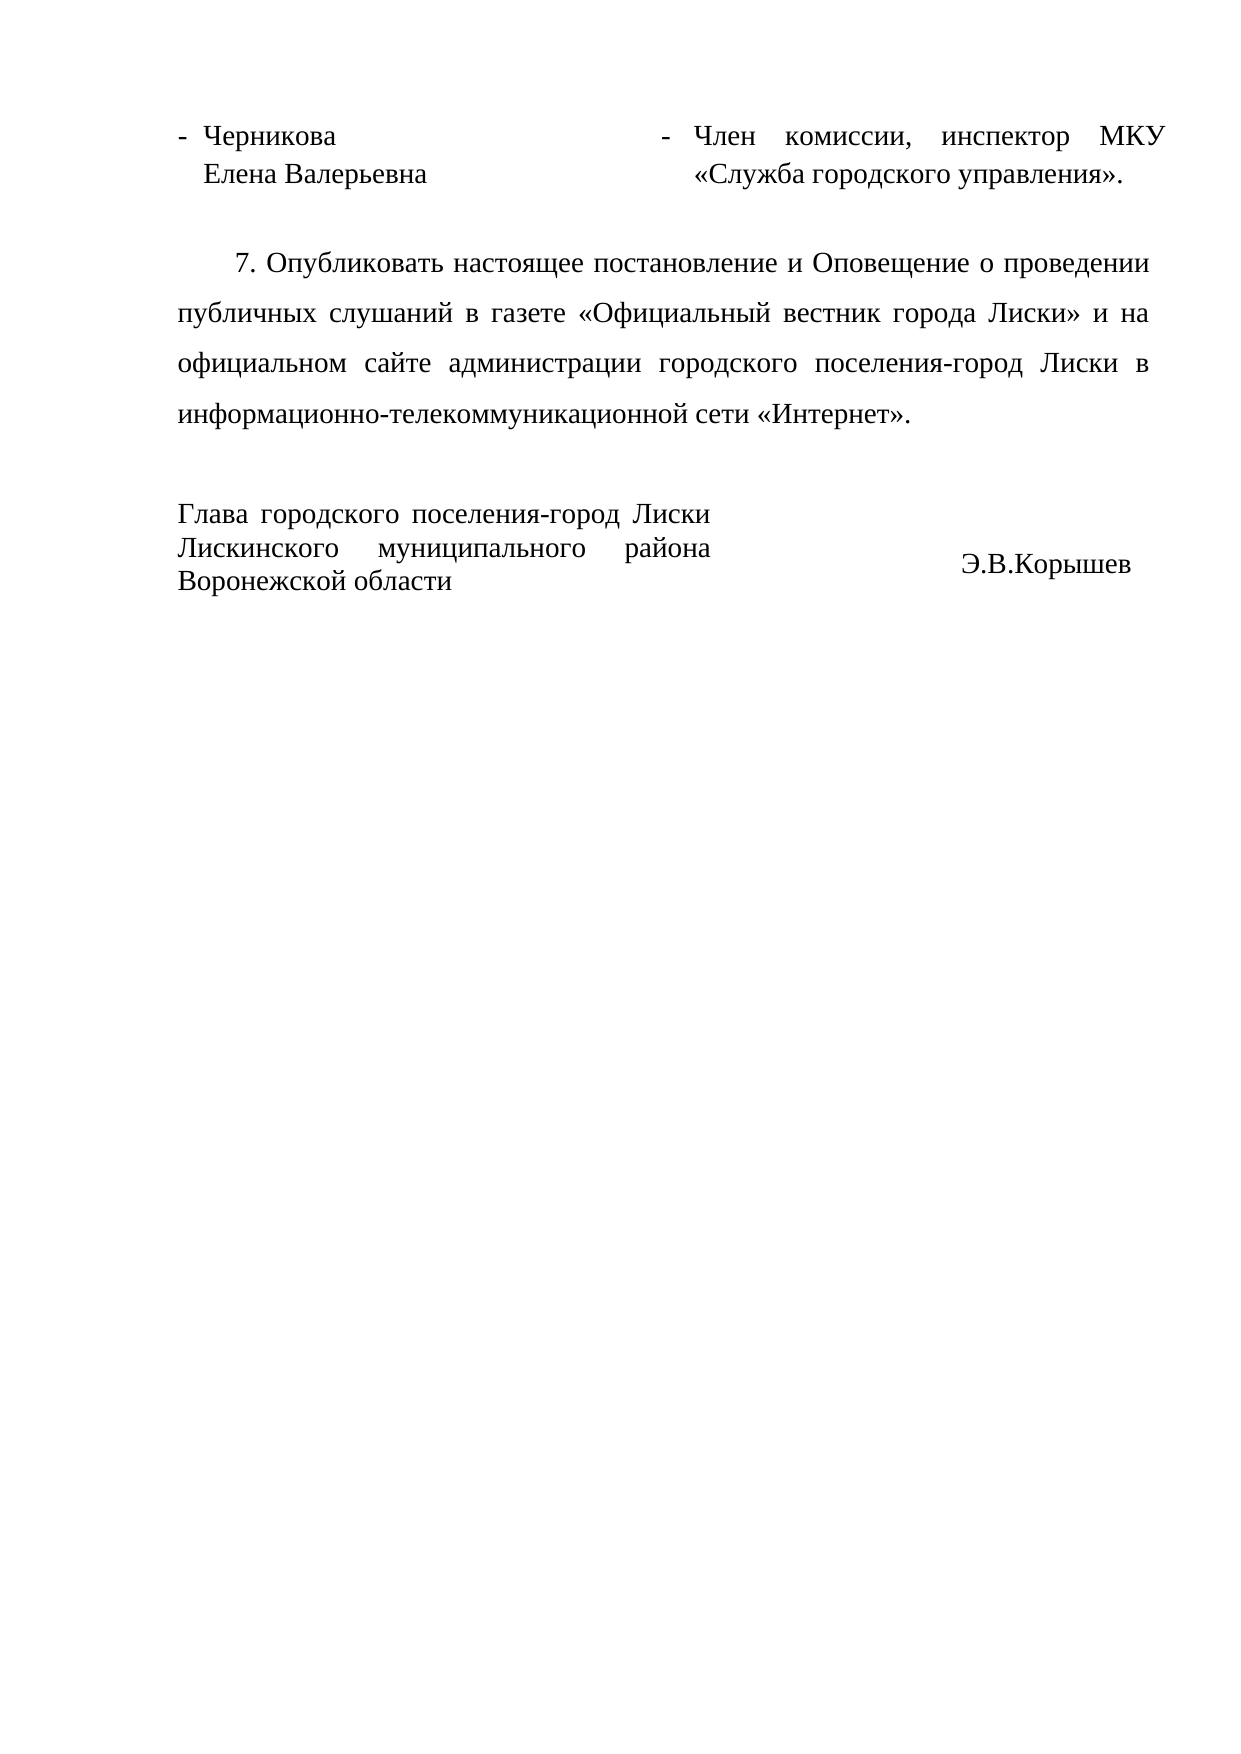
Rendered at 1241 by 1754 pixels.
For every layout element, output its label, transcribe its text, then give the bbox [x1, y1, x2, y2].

text 7. Опубликовать настоящее постановление и Оповещение о проведении публичных слушаний в газете «Официальный вестник города Лиски» и на официальном сайте администрации городского поселения-город Лиски в информационно-телекоммуникационной сети «Интернет». [177, 245, 1150, 429]
table_cell - [166, 118, 192, 194]
table_cell Черникова Елена Валерьевна [192, 118, 649, 194]
table_cell - [650, 118, 682, 194]
table_header Глава городского поселения-город Лиски Лискинского муниципального района Воронежской области [166, 496, 723, 597]
table_cell Член комиссии, инспектор МКУ «Служба городского управления». [683, 118, 1181, 194]
table_header Э.В.Корышев [724, 496, 1163, 597]
